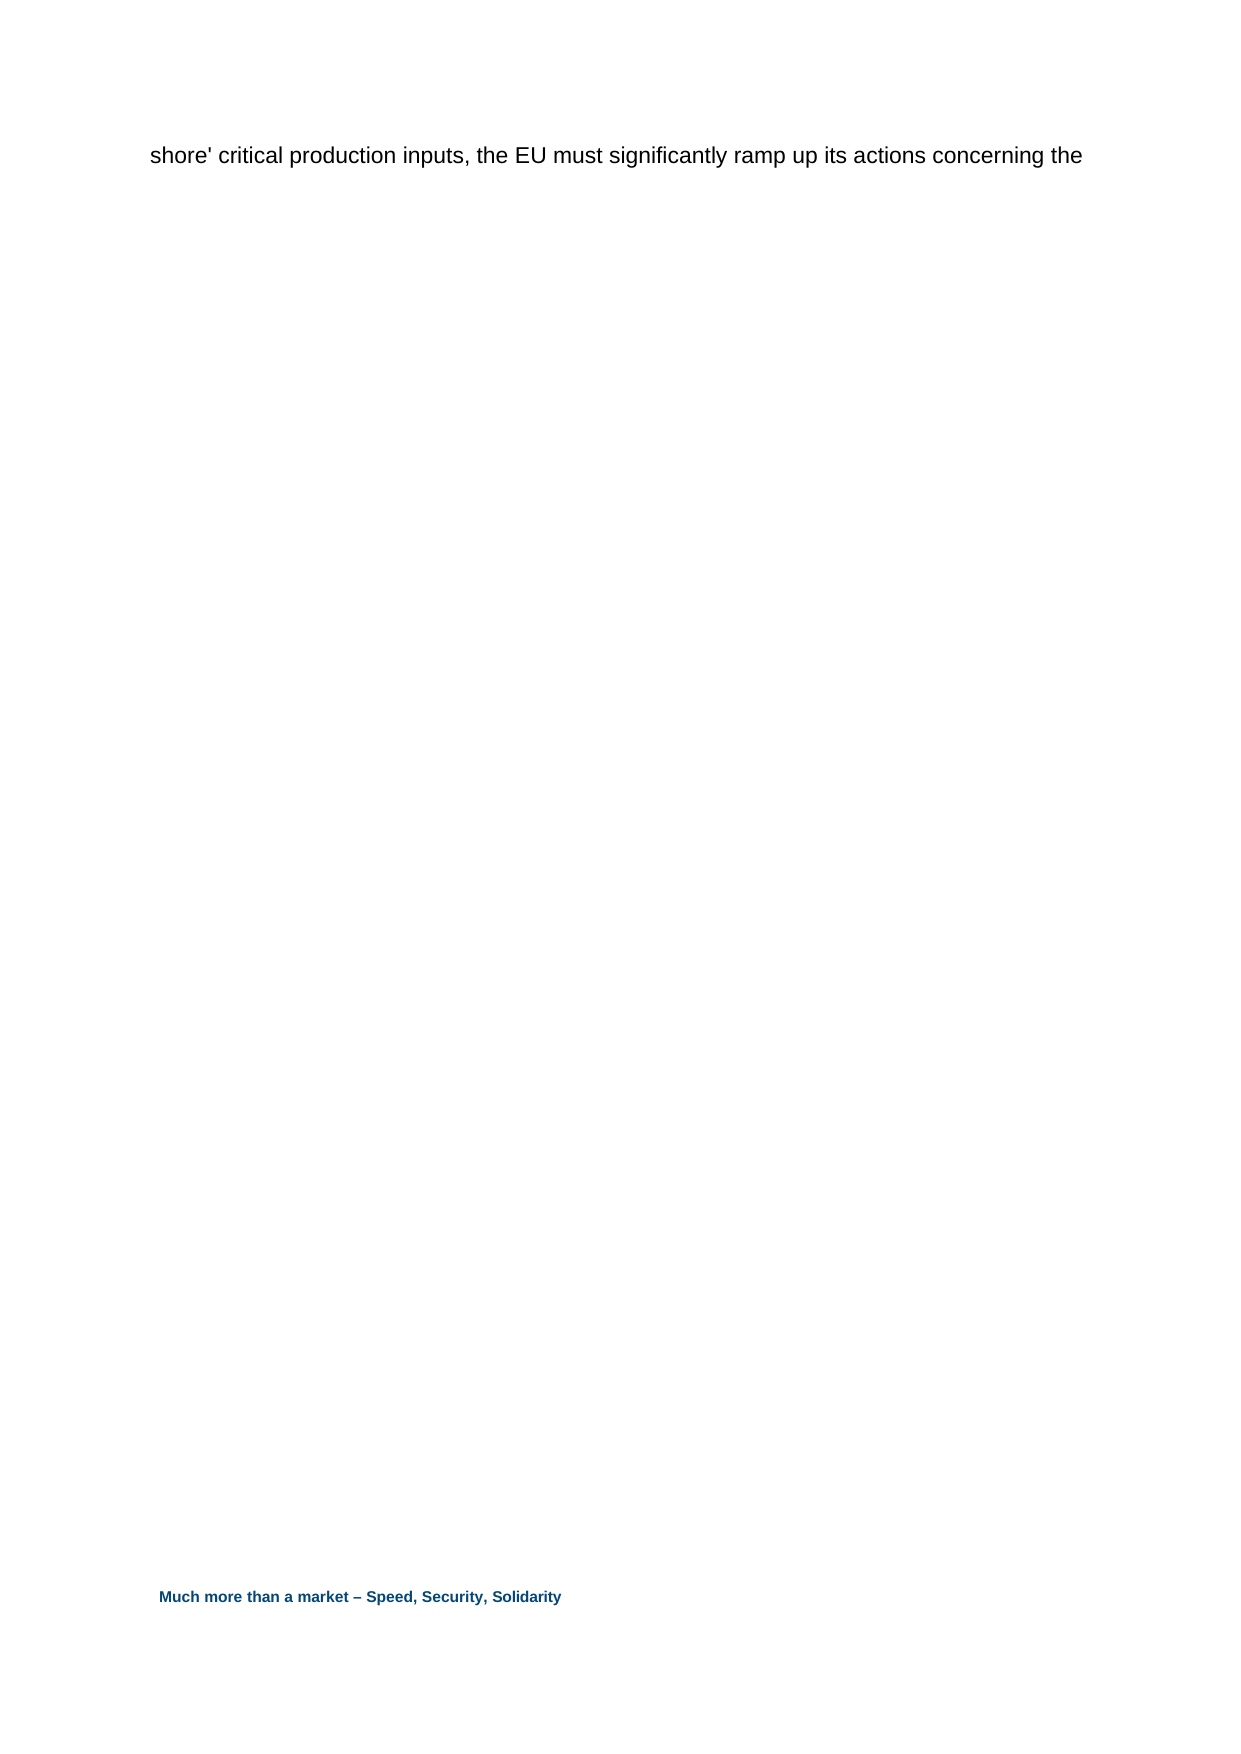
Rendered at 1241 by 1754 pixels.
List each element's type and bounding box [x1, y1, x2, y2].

text [150, 142, 1091, 168]
